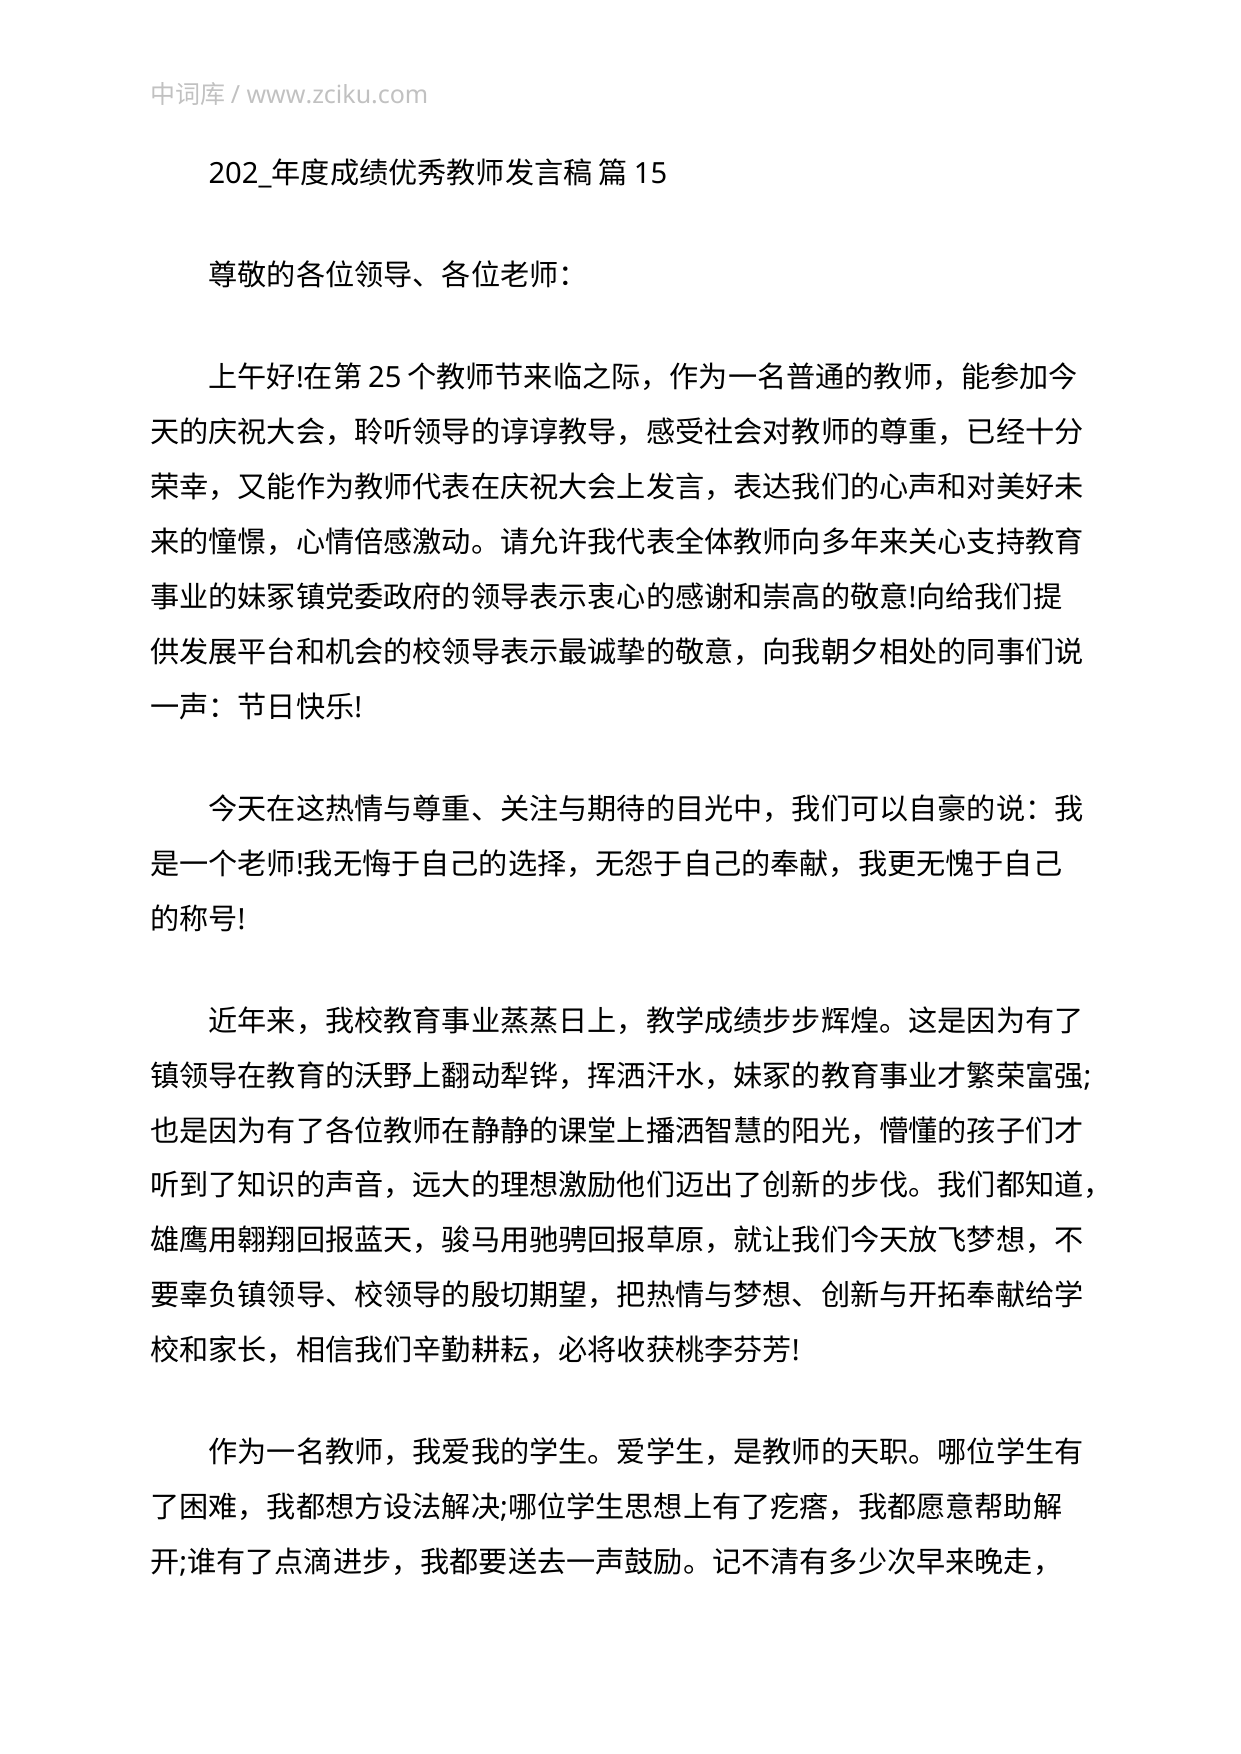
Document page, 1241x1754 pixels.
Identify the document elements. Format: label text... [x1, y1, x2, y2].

text 202_年度成绩优秀教师发言稿 篇15 [150, 150, 1090, 192]
text 上午好!在第25个教师节来临之际，作为一名普通的教师，能参加今天的庆祝大会，聆听领导的谆谆教导，感受社会对教师的尊重，已经十分荣幸，又能作为教师代表在庆祝大会上发言，表达我们的心声和对美好未来的憧憬，心情倍感激动。请允许我代表全体教师向多年来关心支持教育事业的妹冢镇党委政府的领导表示衷心的感谢和崇高的敬意!向给我们提供发展平台和机会的校领导表示最诚挚的敬意，向我朝夕相处的同事们说一声：节日快乐! [150, 354, 1090, 726]
text 尊敬的各位领导、各位老师： [150, 252, 1090, 294]
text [150, 1429, 1090, 1581]
text 今天在这热情与尊重、关注与期待的目光中，我们可以自豪的说：我是一个老师!我无悔于自己的选择，无怨于自己的奉献，我更无愧于自己的称号! [150, 785, 1090, 938]
text 近年来，我校教育事业蒸蒸日上，教学成绩步步辉煌。这是因为有了镇领导在教育的沃野上翻动犁铧，挥洒汗水，妹冢的教育事业才繁荣富强;也是因为有了各位教师在静静的课堂上播洒智慧的阳光，懵懂的孩子们才听到了知识的声音，远大的理想激励他们迈出了创新的步伐。我们都知道，雄鹰用翱翔回报蓝天，骏马用驰骋回报草原，就让我们今天放飞梦想，不要辜负镇领导、校领导的殷切期望，把热情与梦想、创新与开拓奉献给学校和家长，相信我们辛勤耕耘，必将收获桃李芬芳! [150, 997, 1090, 1369]
